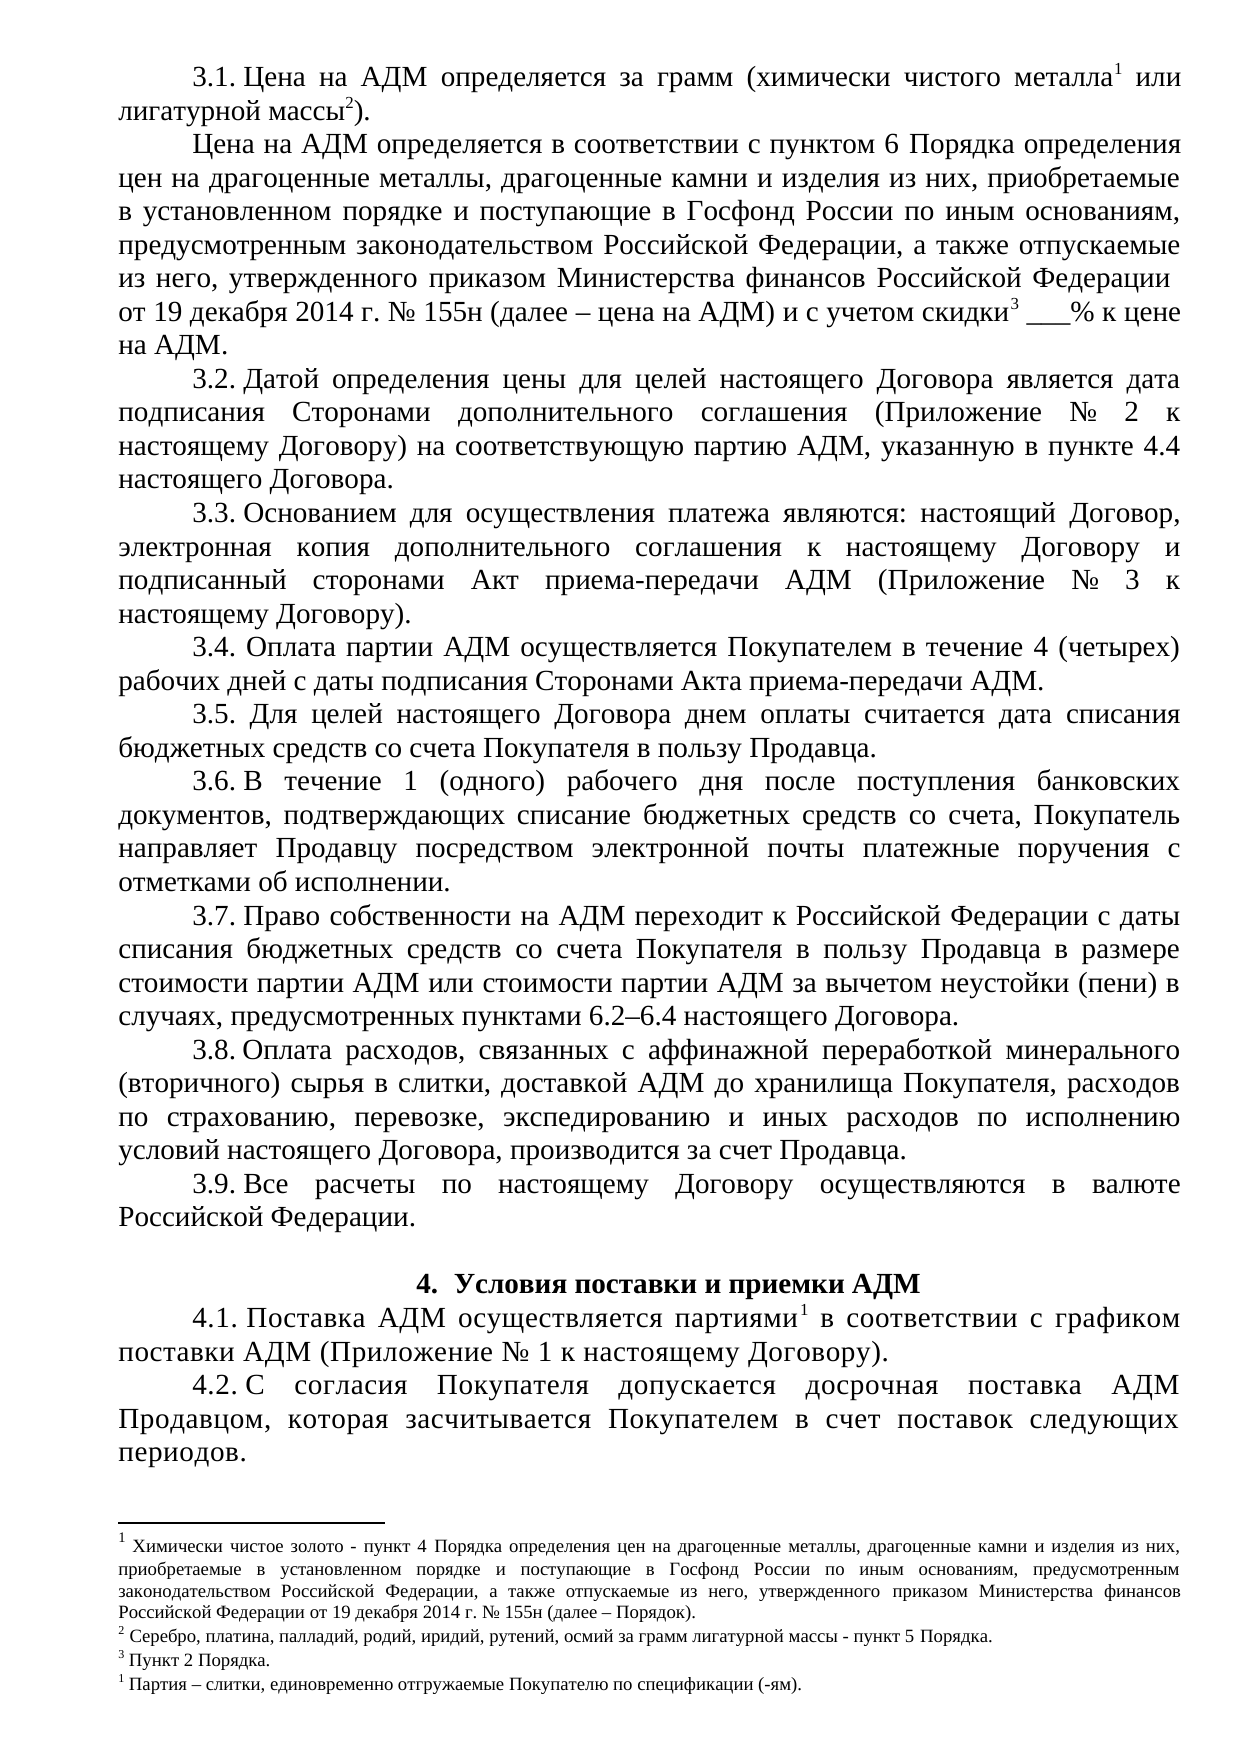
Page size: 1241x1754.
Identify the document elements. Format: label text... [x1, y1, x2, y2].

text 3.5. Для целей настоящего Договора днем оплаты считается дата списания бюджетных средств со счета Покупателя в пользу Продавца. [118, 696, 1181, 763]
subtitle Условия поставки и приемки АДМ [156, 1267, 1181, 1300]
text Цена на АДМ определяется в соответствии с пунктом 6 Порядка определения цен на драгоценные металлы, драгоценные камни и изделия из них, приобретаемые в установленном порядке и поступающие в Госфонд России по иным основаниям, предусмотренным законодательством Российской Федерации, а также отпускаемые из него, утвержденного приказом Министерства финансов Российской Федерации от 19 декабря 2014 г. № 155н (далее – цена на АДМ) и с учетом скидки ___% к цене на АДМ. [118, 126, 1181, 361]
text 3.6. В течение 1 (одного) рабочего дня после поступления банковских документов, подтверждающих списание бюджетных средств со счета, Покупатель направляет Продавцу посредством электронной почты платежные поручения с отметками об исполнении. [118, 763, 1181, 898]
text 3.2. Датой определения цены для целей настоящего Договора является дата подписания Сторонами дополнительного соглашения (Приложение № 2 к настоящему Договору) на соответствующую партию АДМ, указанную в пункте 4.4 настоящего Договора. [118, 361, 1181, 495]
text 3.3. Основанием для осуществления платежа являются: настоящий Договор, электронная копия дополнительного соглашения к настоящему Договору и подписанный сторонами Акт приема-передачи АДМ (Приложение № 3 к настоящему Договору). [118, 495, 1181, 629]
text 3.9. Все расчеты по настоящему Договору осуществляются в валюте Российской Федерации. [118, 1166, 1181, 1233]
text 3.8. Оплата расходов, связанных с аффинажной переработкой минерального (вторичного) сырья в слитки, доставкой АДМ до хранилища Покупателя, расходов по страхованию, перевозке, экспедированию и иных расходов по исполнению условий настоящего Договора, производится за счет Продавца. [118, 1032, 1181, 1166]
text 3.4. Оплата партии АДМ осуществляется Покупателем в течение 4 (четырех) рабочих дней с даты подписания Сторонами Акта приема-передачи АДМ. [118, 629, 1181, 696]
text 4.1. Поставка АДМ осуществляется партиями в соответствии с графиком поставки АДМ (Приложение № 1 к настоящему Договору). [118, 1300, 1181, 1367]
text 3.7. Право собственности на АДМ переходит к Российской Федерации с даты списания бюджетных средств со счета Покупателя в пользу Продавца в размере стоимости партии АДМ или стоимости партии АДМ за вычетом неустойки (пени) в случаях, предусмотренных пунктами 6.2–6.4 настоящего Договора. [118, 898, 1181, 1032]
text 4.2. С согласия Покупателя допускается досрочная поставка АДМ Продавцом, которая засчитывается Покупателем в счет поставок следующих периодов. [118, 1367, 1181, 1468]
text 3.1. Цена на АДМ определяется за грамм (химически чистого металла или лигатурной массы). [118, 59, 1181, 126]
